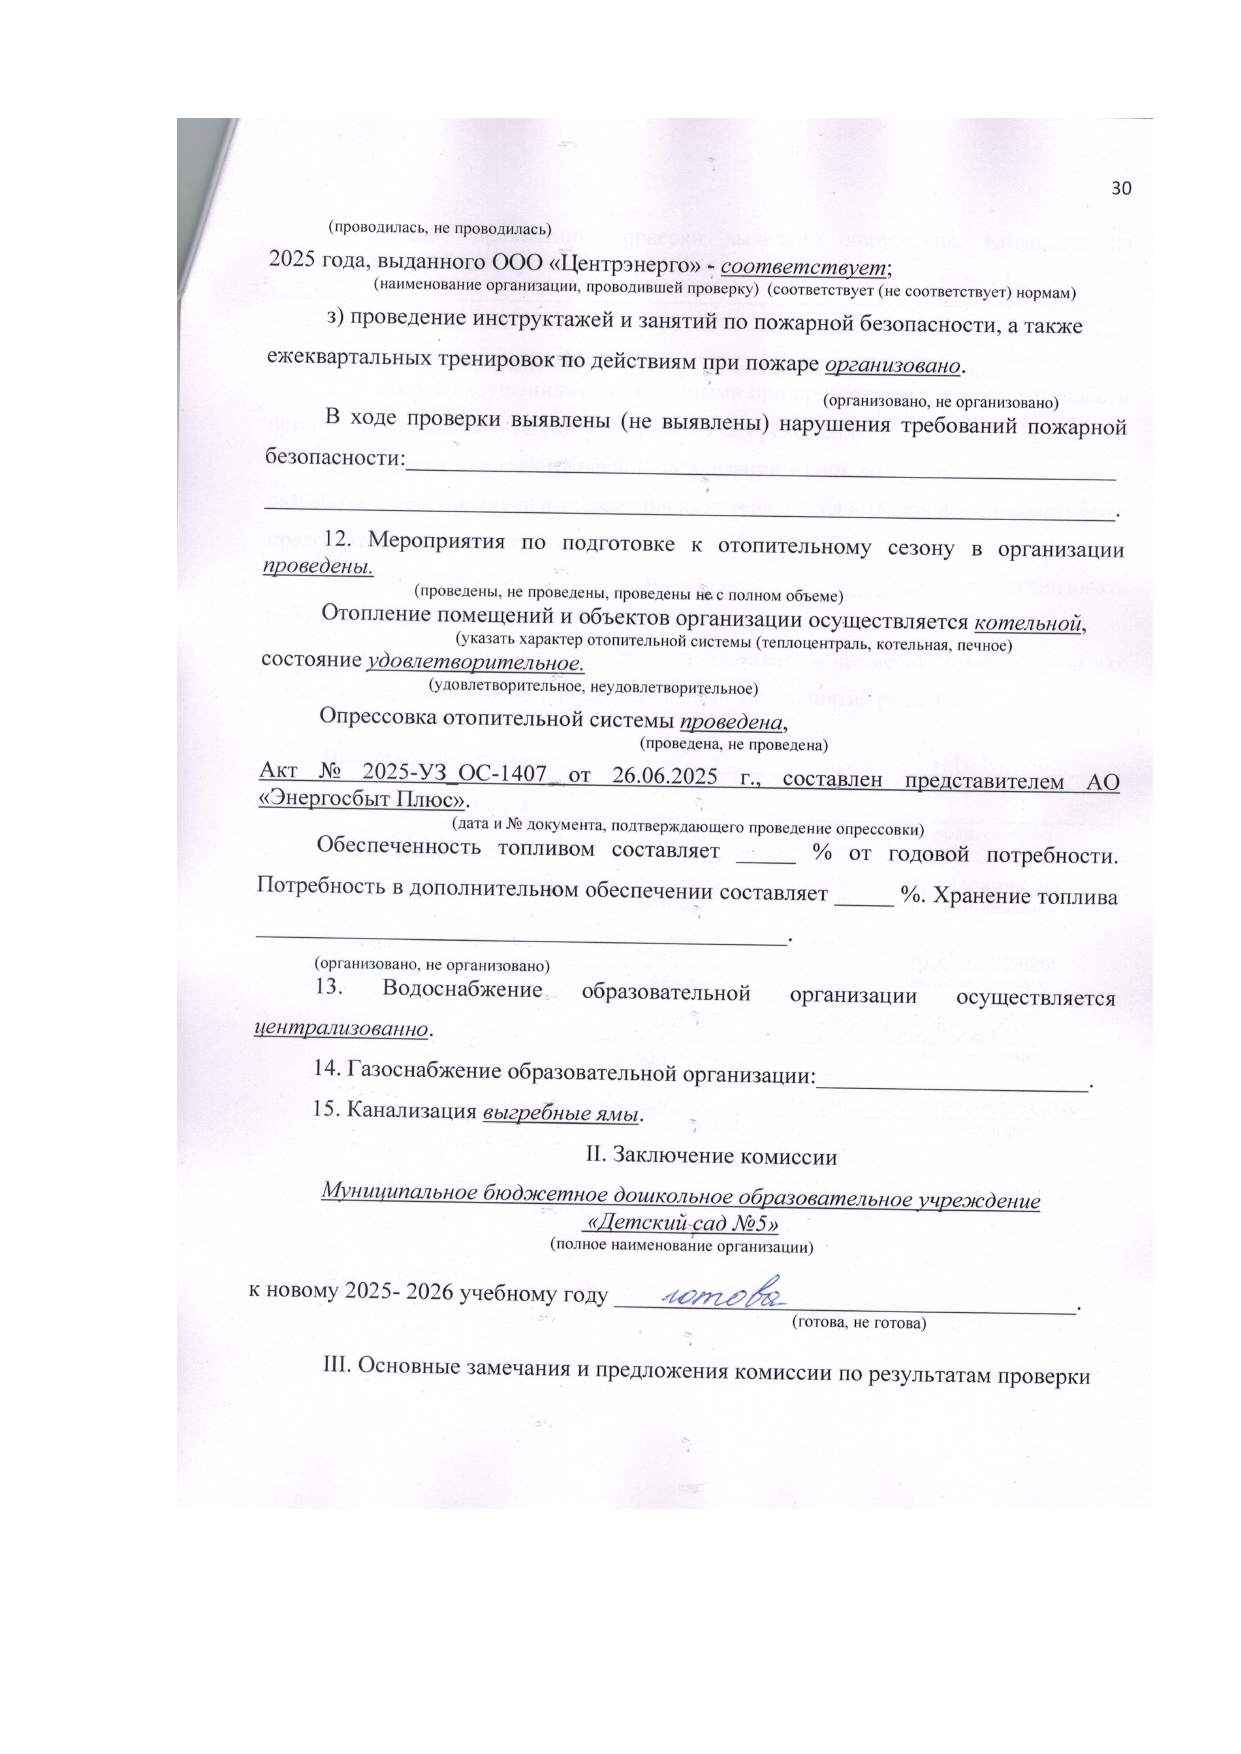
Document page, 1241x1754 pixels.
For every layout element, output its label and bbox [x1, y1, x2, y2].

picture [177, 118, 1153, 1509]
